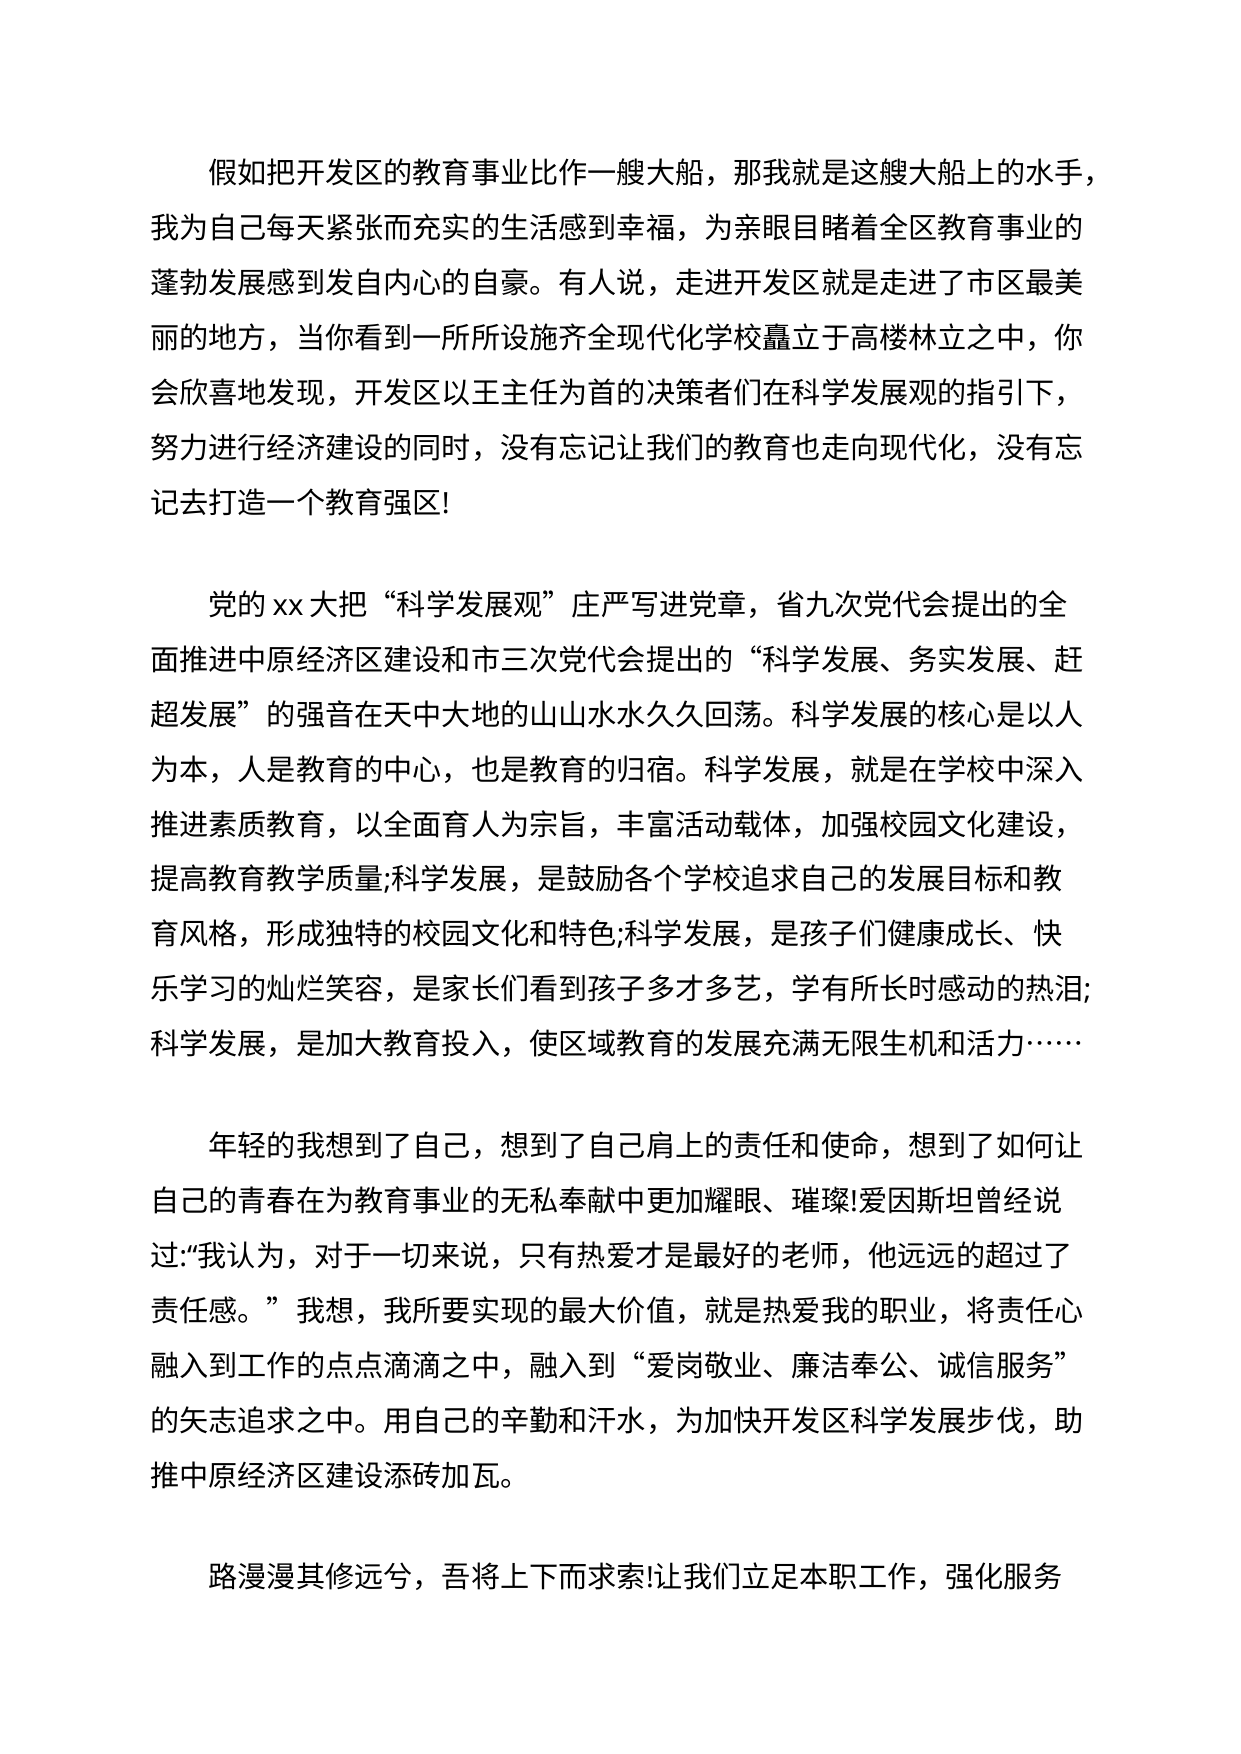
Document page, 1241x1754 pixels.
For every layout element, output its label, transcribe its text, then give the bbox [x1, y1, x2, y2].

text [150, 1554, 1090, 1596]
text 年轻的我想到了自己，想到了自己肩上的责任和使命，想到了如何让自己的青春在为教育事业的无私奉献中更加耀眼、璀璨!爱因斯坦曾经说过:“我认为，对于一切来说，只有热爱才是最好的老师，他远远的超过了责任感。”我想，我所要实现的最大价值，就是热爱我的职业，将责任心融入到工作的点点滴滴之中，融入到“爱岗敬业、廉洁奉公、诚信服务”的矢志追求之中。用自己的辛勤和汗水，为加快开发区科学发展步伐，助推中原经济区建设添砖加瓦。 [150, 1123, 1090, 1494]
text 假如把开发区的教育事业比作一艘大船，那我就是这艘大船上的水手，我为自己每天紧张而充实的生活感到幸福，为亲眼目睹着全区教育事业的蓬勃发展感到发自内心的自豪。有人说，走进开发区就是走进了市区最美丽的地方，当你看到一所所设施齐全现代化学校矗立于高楼林立之中，你会欣喜地发现，开发区以王主任为首的决策者们在科学发展观的指引下，努力进行经济建设的同时，没有忘记让我们的教育也走向现代化，没有忘记去打造一个教育强区! [150, 150, 1090, 522]
text 党的xx大把“科学发展观”庄严写进党章，省九次党代会提出的全面推进中原经济区建设和市三次党代会提出的“科学发展、务实发展、赶超发展”的强音在天中大地的山山水水久久回荡。科学发展的核心是以人为本，人是教育的中心，也是教育的归宿。科学发展，就是在学校中深入推进素质教育，以全面育人为宗旨，丰富活动载体，加强校园文化建设，提高教育教学质量;科学发展，是鼓励各个学校追求自己的发展目标和教育风格，形成独特的校园文化和特色;科学发展，是孩子们健康成长、快乐学习的灿烂笑容，是家长们看到孩子多才多艺，学有所长时感动的热泪;科学发展，是加大教育投入，使区域教育的发展充满无限生机和活力…… [150, 581, 1090, 1063]
